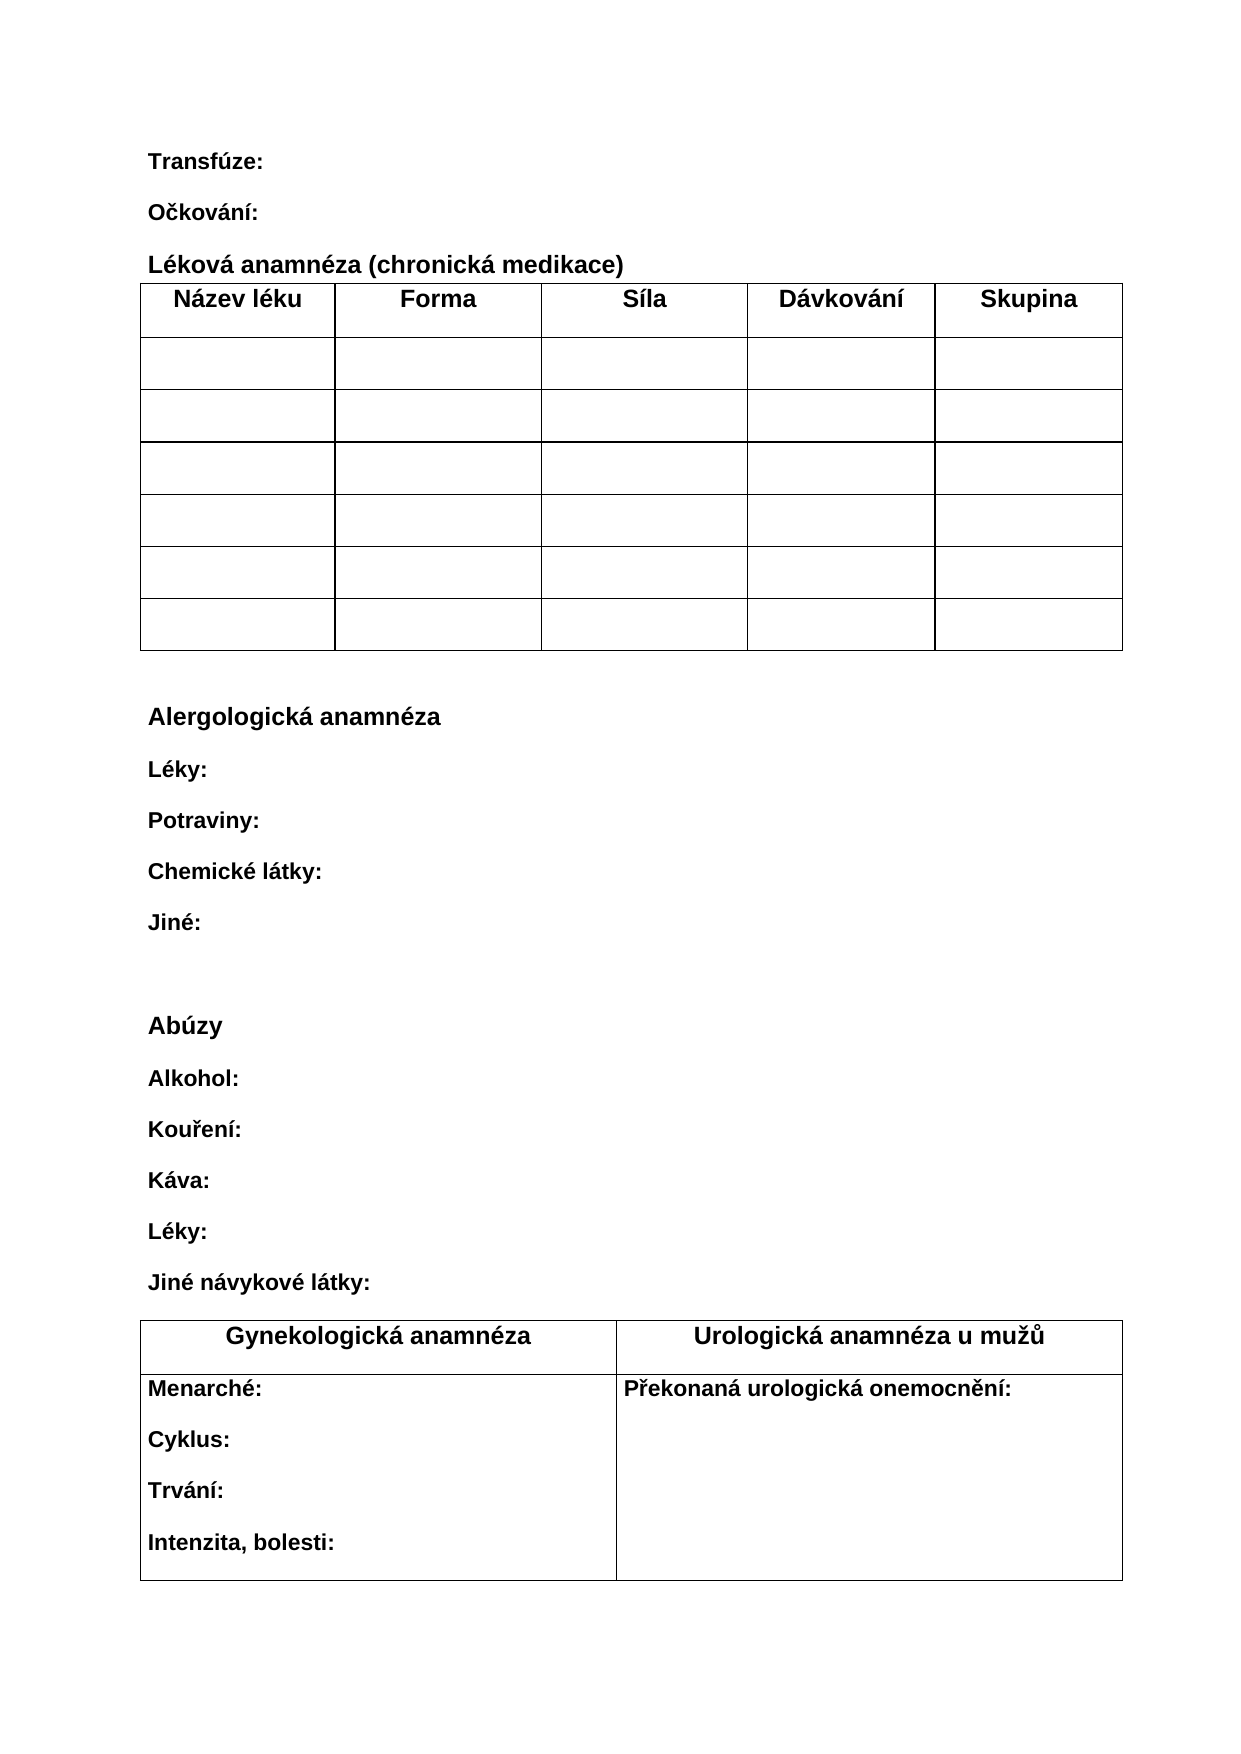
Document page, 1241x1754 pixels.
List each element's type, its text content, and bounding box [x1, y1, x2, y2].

table_cell [936, 547, 1122, 598]
table_cell [748, 443, 934, 493]
table_cell [141, 338, 334, 389]
table_cell [336, 390, 541, 441]
table_header Skupina [936, 284, 1122, 337]
table_cell [336, 547, 541, 598]
table_cell [542, 547, 747, 598]
text Alkohol: [148, 1065, 1093, 1091]
table_cell [542, 599, 747, 650]
table_header Forma [336, 284, 541, 337]
text Kouření: [148, 1116, 1093, 1142]
table_cell [936, 495, 1122, 546]
table_cell [936, 599, 1122, 650]
text Potraviny: [148, 807, 1093, 833]
table_cell [542, 338, 747, 389]
table_cell [936, 338, 1122, 389]
text Jiné návykové látky: [148, 1269, 1093, 1295]
table_cell [336, 495, 541, 546]
table_cell [748, 547, 934, 598]
text Léky: [148, 1218, 1093, 1244]
table_cell [748, 390, 934, 441]
table_header Dávkování [748, 284, 934, 337]
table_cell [141, 1375, 616, 1579]
text Léky: [148, 756, 1093, 782]
table_header Síla [542, 284, 747, 337]
subtitle Léková anamnéza (chronická medikace) [148, 250, 1093, 278]
table_header Název léku [141, 284, 334, 337]
table_cell [936, 443, 1122, 493]
text Jiné: [148, 909, 1093, 935]
text Transfúze: [148, 148, 1093, 174]
table_cell [748, 599, 934, 650]
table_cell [617, 1375, 1122, 1579]
text Očkování: [148, 199, 1093, 225]
table_cell [141, 547, 334, 598]
table_header Gynekologická anamnéza [141, 1321, 616, 1374]
text Alergologická anamnéza [148, 702, 1093, 731]
table_header Urologická anamnéza u mužů [617, 1321, 1122, 1374]
table_cell [141, 390, 334, 441]
table_cell [748, 495, 934, 546]
table_cell [141, 495, 334, 546]
table_cell [141, 443, 334, 493]
table_cell [936, 390, 1122, 441]
text Chemické látky: [148, 858, 1093, 884]
text Abúzy [148, 1011, 1093, 1039]
table_cell [141, 599, 334, 650]
table_cell [542, 495, 747, 546]
table_cell [336, 338, 541, 389]
table_cell [542, 390, 747, 441]
table_cell [336, 599, 541, 650]
table_cell [336, 443, 541, 493]
table_cell [748, 338, 934, 389]
text Káva: [148, 1167, 1093, 1193]
table_cell [542, 443, 747, 493]
